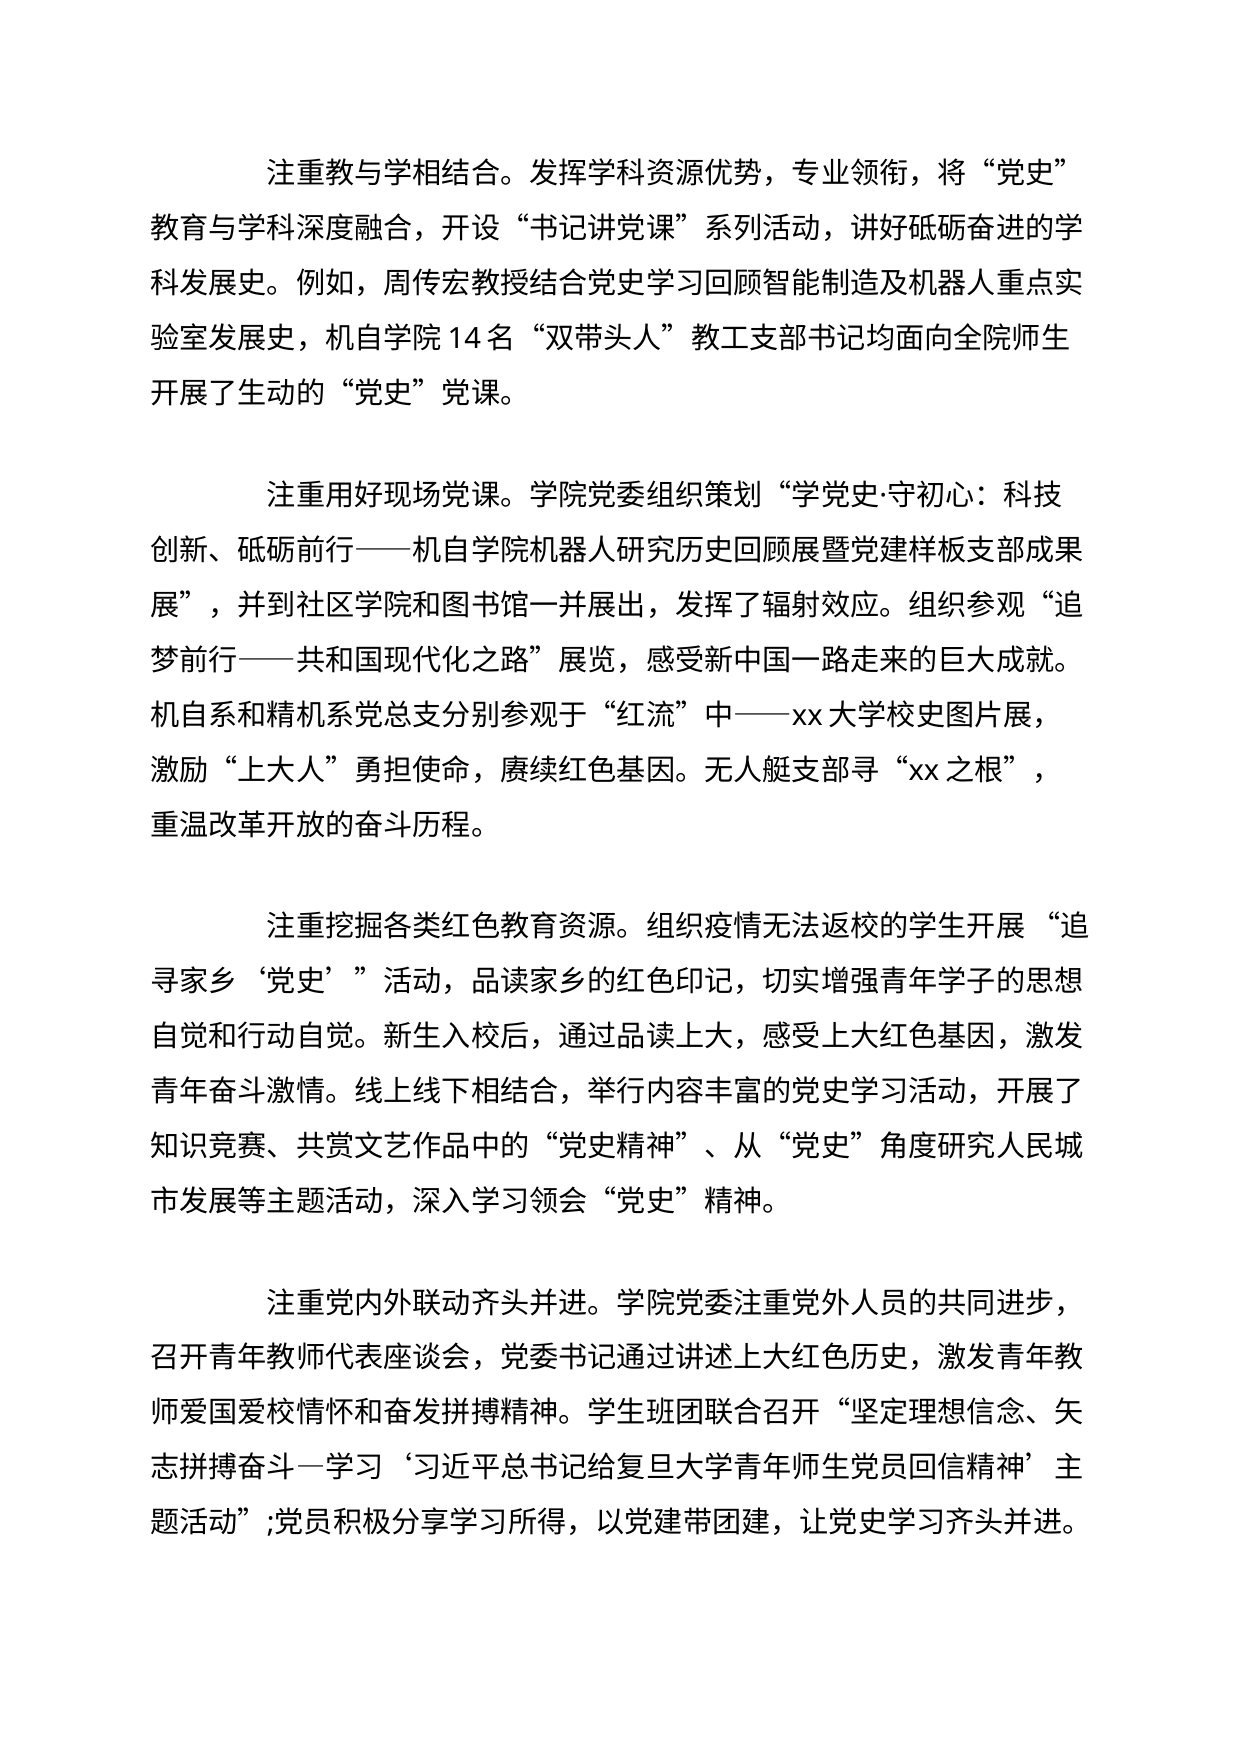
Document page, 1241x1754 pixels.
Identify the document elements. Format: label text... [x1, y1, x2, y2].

text 注重党内外联动齐头并进。学院党委注重党外人员的共同进步，召开青年教师代表座谈会，党委书记通过讲述上大红色历史，激发青年教师爱国爱校情怀和奋发拼搏精神。学生班团联合召开“坚定理想信念、矢志拼搏奋斗—学习‘习近平总书记给复旦大学青年师生党员回信精神’主题活动”;党员积极分享学习所得，以党建带团建，让党史学习齐头并进。 [150, 1279, 1090, 1541]
text 注重用好现场党课。学院党委组织策划“学党史·守初心：科技创新、砥砺前行——机自学院机器人研究历史回顾展暨党建样板支部成果展”，并到社区学院和图书馆一并展出，发挥了辐射效应。组织参观“追梦前行——共和国现代化之路”展览，感受新中国一路走来的巨大成就。机自系和精机系党总支分别参观于“红流”中——xx大学校史图片展，激励“上大人”勇担使命，赓续红色基因。无人艇支部寻“xx之根”，重温改革开放的奋斗历程。 [150, 471, 1090, 843]
text 注重挖掘各类红色教育资源。组织疫情无法返校的学生开展 “追寻家乡‘党史’”活动，品读家乡的红色印记，切实增强青年学子的思想自觉和行动自觉。新生入校后，通过品读上大，感受上大红色基因，激发青年奋斗激情。线上线下相结合，举行内容丰富的党史学习活动，开展了知识竞赛、共赏文艺作品中的“党史精神”、从“党史”角度研究人民城市发展等主题活动，深入学习领会“党史”精神。 [150, 903, 1090, 1220]
text 注重教与学相结合。发挥学科资源优势，专业领衔，将“党史”教育与学科深度融合，开设“书记讲党课”系列活动，讲好砥砺奋进的学科发展史。例如，周传宏教授结合党史学习回顾智能制造及机器人重点实验室发展史，机自学院14名“双带头人”教工支部书记均面向全院师生开展了生动的“党史”党课。 [150, 150, 1090, 412]
